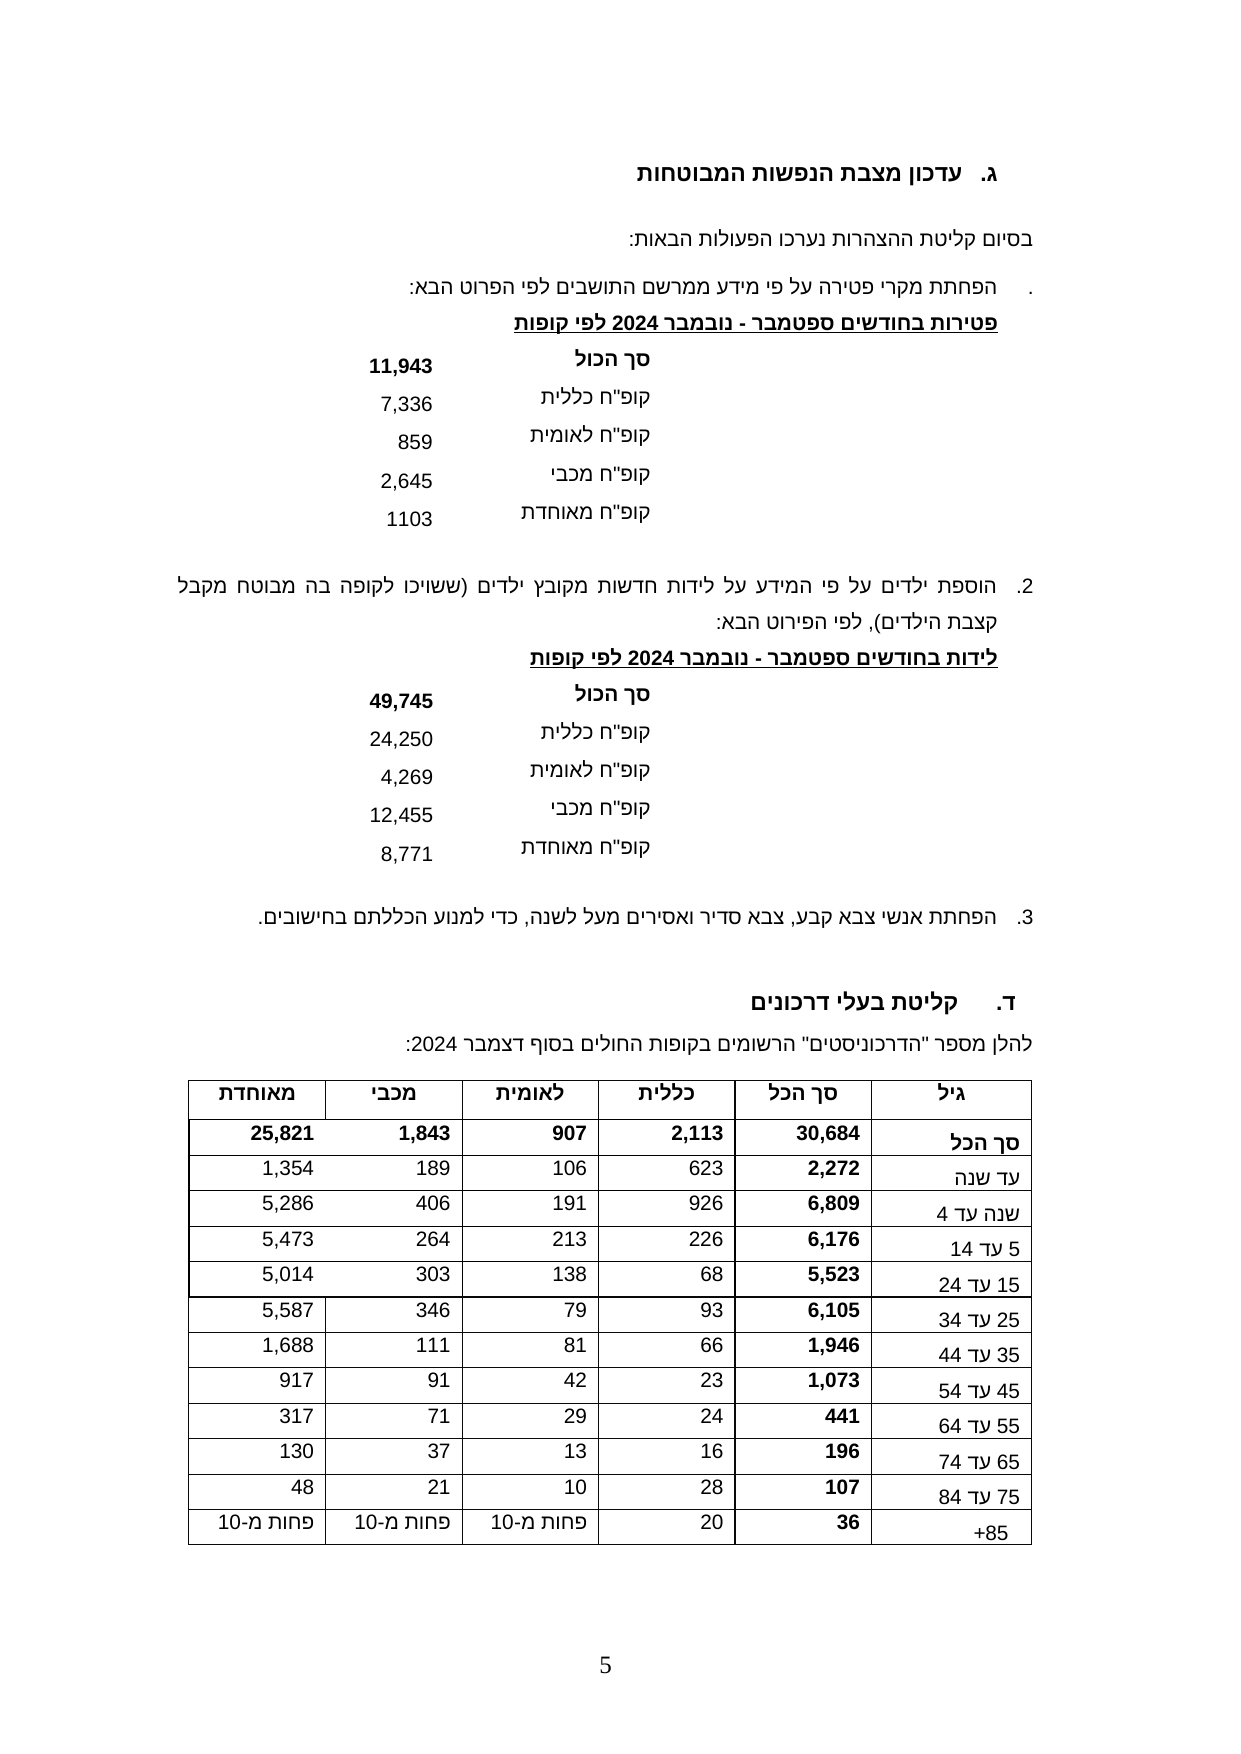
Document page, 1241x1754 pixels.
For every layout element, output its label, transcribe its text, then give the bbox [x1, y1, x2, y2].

table_cell 1103 [252, 500, 444, 538]
table_cell 79 [463, 1298, 598, 1332]
table_cell 130 [189, 1439, 325, 1473]
table_cell 1,073 [736, 1368, 871, 1403]
text ג. עדכון מצבת הנפשות המבוטחות [177, 160, 998, 187]
table_cell 1,946 [736, 1333, 871, 1367]
table_cell 55 עד 64 [872, 1404, 1031, 1438]
table_cell 28 [599, 1475, 734, 1509]
table_cell 2,113 [599, 1120, 734, 1155]
table_cell 66 [599, 1333, 734, 1367]
table_cell 65 עד 74 [872, 1439, 1031, 1473]
table_cell 138 [463, 1262, 598, 1296]
table_cell 406 [326, 1191, 462, 1226]
table_cell 20 [599, 1510, 734, 1544]
table_cell פחות מ-10 [326, 1510, 462, 1544]
table_cell 8,771 [252, 835, 444, 873]
text להלן מספר "הדרכוניסטים" הרשומים בקופות החולים בסוף דצמבר 2024: [177, 1032, 1033, 1056]
table_cell 75 עד 84 [872, 1475, 1031, 1509]
table_cell 859 [252, 423, 444, 461]
text 2. הוספת ילדים על פי המידע על לידות חדשות מקובץ ילדים (ששויכו לקופה בה מבוטח מקבל קצבת הילדים), לפי הפירוט הבא: [177, 574, 1033, 634]
table_cell 24 [599, 1404, 734, 1438]
table_header 49,745 [252, 682, 444, 720]
table_cell 16 [599, 1439, 734, 1473]
table_header גיל [872, 1081, 1031, 1119]
table_cell 21 [326, 1475, 462, 1509]
table_cell פחות מ-10 [189, 1510, 325, 1544]
table_header סך הכל [736, 1081, 871, 1119]
table_cell קופ"ח מאוחדת [444, 500, 662, 538]
table_cell 13 [463, 1439, 598, 1473]
table_cell 85+ [872, 1510, 1031, 1544]
table_cell 71 [326, 1404, 462, 1438]
table_cell 45 עד 54 [872, 1368, 1031, 1403]
table_cell 5,523 [736, 1262, 871, 1296]
table_cell 25 עד 34 [872, 1298, 1031, 1332]
table_cell 1,843 [326, 1120, 462, 1155]
table_cell 42 [463, 1368, 598, 1403]
table_cell 106 [463, 1156, 598, 1190]
table_cell שנה עד 4 [872, 1191, 1031, 1226]
table_cell 35 עד 44 [872, 1333, 1031, 1367]
table_cell 191 [463, 1191, 598, 1226]
table_cell 6,809 [736, 1191, 871, 1226]
table_cell 25,821 [190, 1120, 326, 1155]
table_cell קופ"ח כללית [444, 385, 662, 423]
table_cell 93 [599, 1298, 734, 1332]
table_cell 5,286 [190, 1191, 326, 1226]
table_cell 196 [736, 1439, 871, 1473]
table_cell 5,014 [190, 1262, 326, 1296]
table_cell 2,645 [252, 461, 444, 499]
text פטירות בחודשים ספטמבר - נובמבר 2024 לפי קופות [177, 311, 1033, 335]
text בסיום קליטת ההצהרות נערכו הפעולות הבאות: [177, 227, 1033, 251]
table_cell 226 [599, 1227, 734, 1261]
table_cell 303 [326, 1262, 462, 1296]
table_cell 107 [736, 1475, 871, 1509]
table_cell 6,105 [736, 1298, 871, 1332]
table_header 11,943 [252, 347, 444, 385]
table_header סך הכול [444, 682, 662, 720]
table_cell עד שנה [872, 1156, 1031, 1190]
list קליטת בעלי דרכונים [177, 989, 996, 1016]
table_cell 2,272 [736, 1156, 871, 1190]
table_cell 5 עד 14 [872, 1227, 1031, 1261]
table_cell קופ"ח מאוחדת [444, 835, 662, 873]
table_header סך הכול [444, 347, 662, 385]
table_cell 5,587 [189, 1298, 325, 1332]
table_cell 4,269 [252, 758, 444, 796]
table_cell קופ"ח כללית [444, 720, 662, 758]
table_cell 36 [736, 1510, 871, 1544]
table_cell 623 [599, 1156, 734, 1190]
table_cell 917 [189, 1368, 325, 1403]
table_header כללית [599, 1081, 734, 1119]
table_cell 1,688 [189, 1333, 325, 1367]
table_cell 81 [463, 1333, 598, 1367]
table_cell קופ"ח לאומית [444, 758, 662, 796]
table_cell 111 [326, 1333, 462, 1367]
table_cell 37 [326, 1439, 462, 1473]
table_cell קופ"ח מכבי [444, 796, 662, 834]
table_cell 189 [326, 1156, 462, 1190]
table_cell סך הכל [872, 1120, 1031, 1155]
table_cell 23 [599, 1368, 734, 1403]
table_cell 441 [736, 1404, 871, 1438]
table_header לאומית [463, 1081, 598, 1119]
table_header מאוחדת [189, 1081, 325, 1119]
table_cell 346 [326, 1298, 462, 1332]
table_cell 24,250 [252, 720, 444, 758]
table_cell 91 [326, 1368, 462, 1403]
table_header מכבי [326, 1081, 462, 1119]
table_cell 30,684 [736, 1120, 871, 1155]
table_cell 7,336 [252, 385, 444, 423]
text לידות בחודשים ספטמבר - נובמבר 2024 לפי קופות [177, 646, 1033, 669]
table_cell 926 [599, 1191, 734, 1226]
table_cell קופ"ח לאומית [444, 423, 662, 461]
table_cell פחות מ-10 [463, 1510, 598, 1544]
table_cell 12,455 [252, 796, 444, 834]
table_cell 10 [463, 1475, 598, 1509]
text . הפחתת מקרי פטירה על פי מידע ממרשם התושבים לפי הפרוט הבא: [177, 275, 1033, 299]
table_cell 1,354 [190, 1156, 326, 1190]
table_cell 907 [463, 1120, 598, 1155]
table_cell 15 עד 24 [872, 1262, 1031, 1296]
table_cell 48 [189, 1475, 325, 1509]
table_cell קופ"ח מכבי [444, 461, 662, 499]
table_cell 68 [599, 1262, 734, 1296]
table_cell 29 [463, 1404, 598, 1438]
text 3. הפחתת אנשי צבא קבע, צבא סדיר ואסירים מעל לשנה, כדי למנוע הכללתם בחישובים. [177, 905, 1033, 929]
table_cell 264 [326, 1227, 462, 1261]
table_cell 6,176 [736, 1227, 871, 1261]
table_cell 5,473 [190, 1227, 326, 1261]
table_cell 317 [189, 1404, 325, 1438]
table_cell 213 [463, 1227, 598, 1261]
